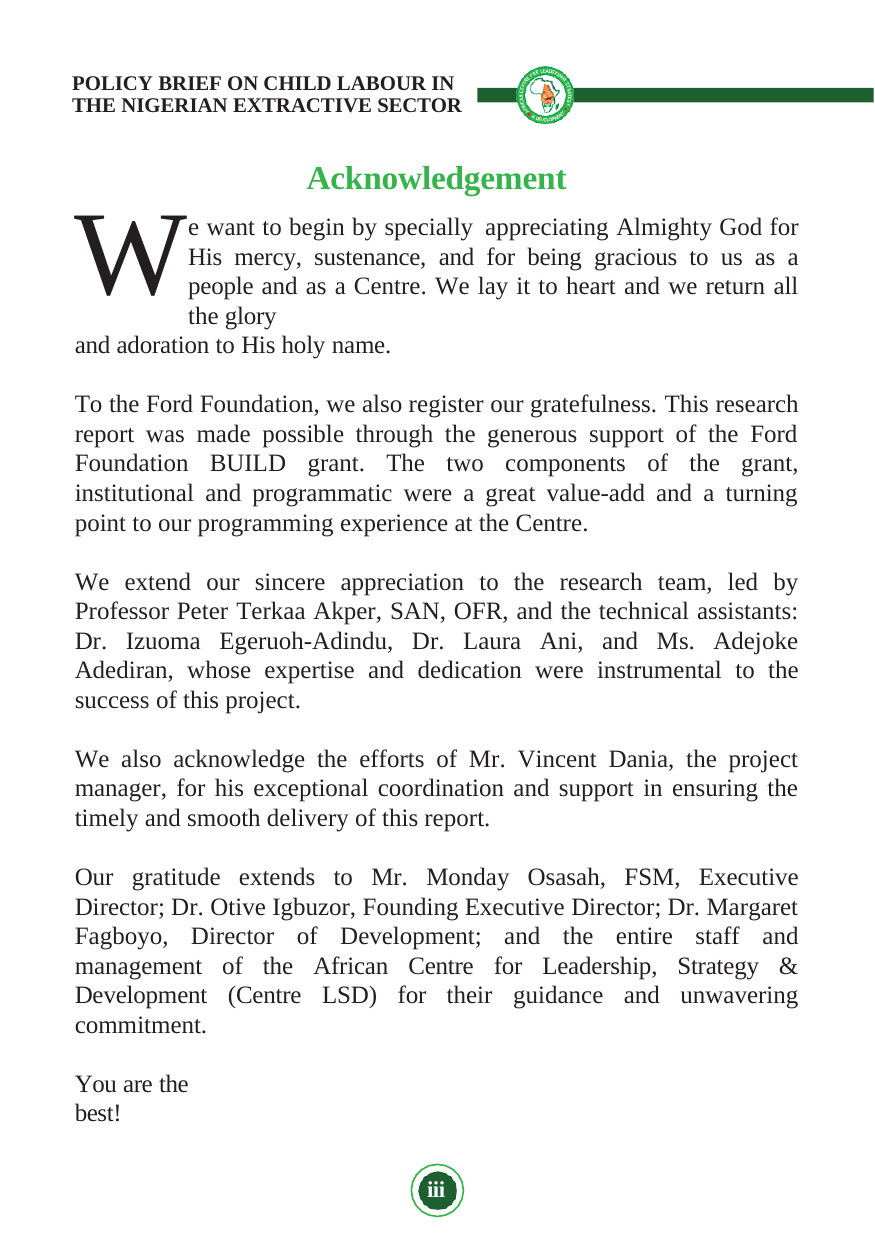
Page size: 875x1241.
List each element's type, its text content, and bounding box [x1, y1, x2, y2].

text To the Ford Foundation, we also register our gratefulness. This research report was made possible through the generous support of the Ford Foundation BUILD grant. The two components of the grant, institutional and programmatic were a great value-add and a turning point to our programming experience at the Centre. [74, 389, 799, 536]
text We also acknowledge the efforts of Mr. Vincent Dania, the project manager, for his exceptional coordination and support in ensuring the timely and smooth delivery of this report. [74, 744, 799, 832]
text Acknowledgement [130, 158, 743, 197]
picture [516, 66, 574, 124]
text We extend our sincere appreciation to the research team, led by Professor Peter Terkaa Akper, SAN, OFR, and the technical assistants: Dr. Izuoma Egeruoh-Adindu, Dr. Laura Ani, and Ms. Adejoke Adediran, whose expertise and dedication were instrumental to the success of this project. [74, 567, 799, 714]
text Our gratitude extends to Mr. Monday Osasah, FSM, Executive Director; Dr. Otive Igbuzor, Founding Executive Director; Dr. Margaret Fagboyo, Director of Development; and the entire staff and management of the African Centre for Leadership, Strategy & Development (Centre LSD) for their guidance and unwavering commitment. [74, 862, 799, 1039]
text e want to begin by specially appreciating Almighty God for His mercy, sustenance, and for being gracious to us as a people and as a Centre. We lay it to heart and we return all the glory [188, 212, 799, 329]
text and adoration to His holy name. [74, 330, 814, 359]
picture [418, 1171, 457, 1210]
text You are the best! [74, 1069, 236, 1126]
